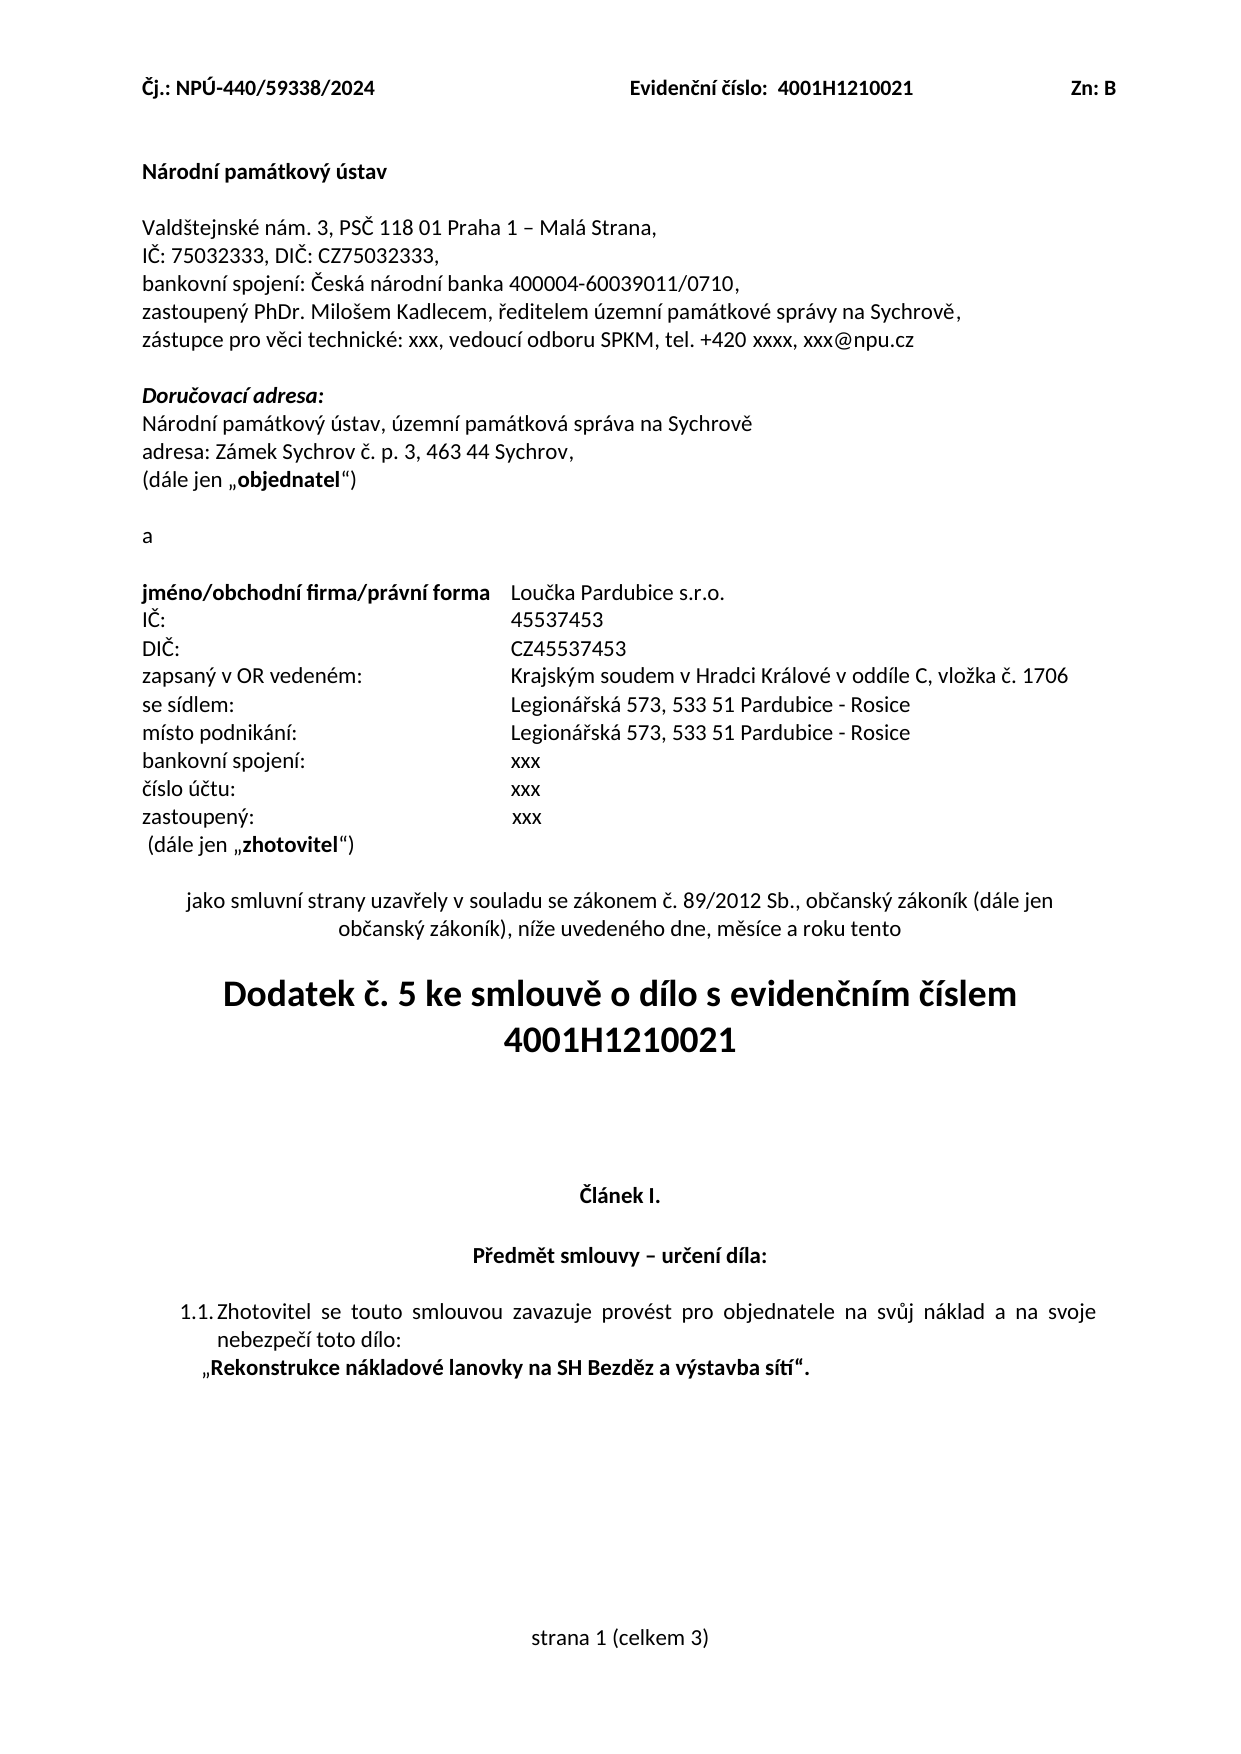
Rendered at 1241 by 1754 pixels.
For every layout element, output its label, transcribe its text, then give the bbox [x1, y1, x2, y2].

text IČ: 45537453 [142, 606, 1098, 634]
subtitle Článek I. [142, 1181, 1098, 1209]
text (dále jen „objednatel“) [142, 466, 1098, 493]
text (dále jen „zhotovitel“) [142, 830, 1098, 858]
text zastoupený PhDr. Milošem Kadlecem, ředitelem územní památkové správy na Sychrově, [142, 297, 1098, 325]
text Národní památkový ústav, územní památková správa na Sychrově [142, 409, 1098, 437]
text bankovní spojení: xxx [142, 746, 1098, 774]
text místo podnikání: Legionářská 573, 533 51 Pardubice - Rosice [142, 718, 1098, 746]
text Doručovací adresa: [142, 381, 1098, 409]
text a [142, 522, 1098, 549]
text IČ: 75032333, DIČ: CZ75032333, [142, 241, 1098, 269]
text jako smluvní strany uzavřely v souladu se zákonem č. 89/2012 Sb., občanský zákoník (dále jen občanský zákoník), níže uvedeného dne, měsíce a roku tento [142, 886, 1098, 942]
text bankovní spojení: Česká národní banka 400004-60039011/0710, [142, 269, 1098, 297]
text Národní památkový ústav [142, 157, 1098, 185]
text Valdštejnské nám. 3, PSČ 118 01 Praha 1 – Malá Strana, [142, 213, 1098, 241]
text zapsaný v OR vedeném: Krajským soudem v Hradci Králové v oddíle C, vložka č. 1706 [142, 662, 1098, 690]
text zástupce pro věci technické: xxx, vedoucí odboru SPKM, tel. +420 xxxx, xxx@npu.cz [142, 325, 1098, 353]
text zastoupený: xxx [142, 802, 1098, 830]
text Dodatek č. 5 ke smlouvě o dílo s evidenčním číslem [142, 970, 1098, 1016]
text DIČ: CZ45537453 [142, 634, 1098, 662]
text adresa: Zámek Sychrov č. p. 3, 463 44 Sychrov, [142, 437, 1098, 466]
text číslo účtu: xxx [142, 774, 1098, 802]
list Zhotovitel se touto smlouvou zavazuje provést pro objednatele na svůj náklad a na svoje nebezpečí toto dílo: [179, 1297, 1098, 1353]
text „Rekonstrukce nákladové lanovky na SH Bezděz a výstavba sítí“. [201, 1353, 1098, 1382]
text 4001H1210021 [142, 1016, 1098, 1062]
text se sídlem: Legionářská 573, 533 51 Pardubice - Rosice [142, 690, 1098, 718]
text Předmět smlouvy – určení díla: [142, 1241, 1098, 1269]
text jméno/obchodní firma/právní forma Loučka Pardubice s.r.o. [142, 578, 1098, 606]
